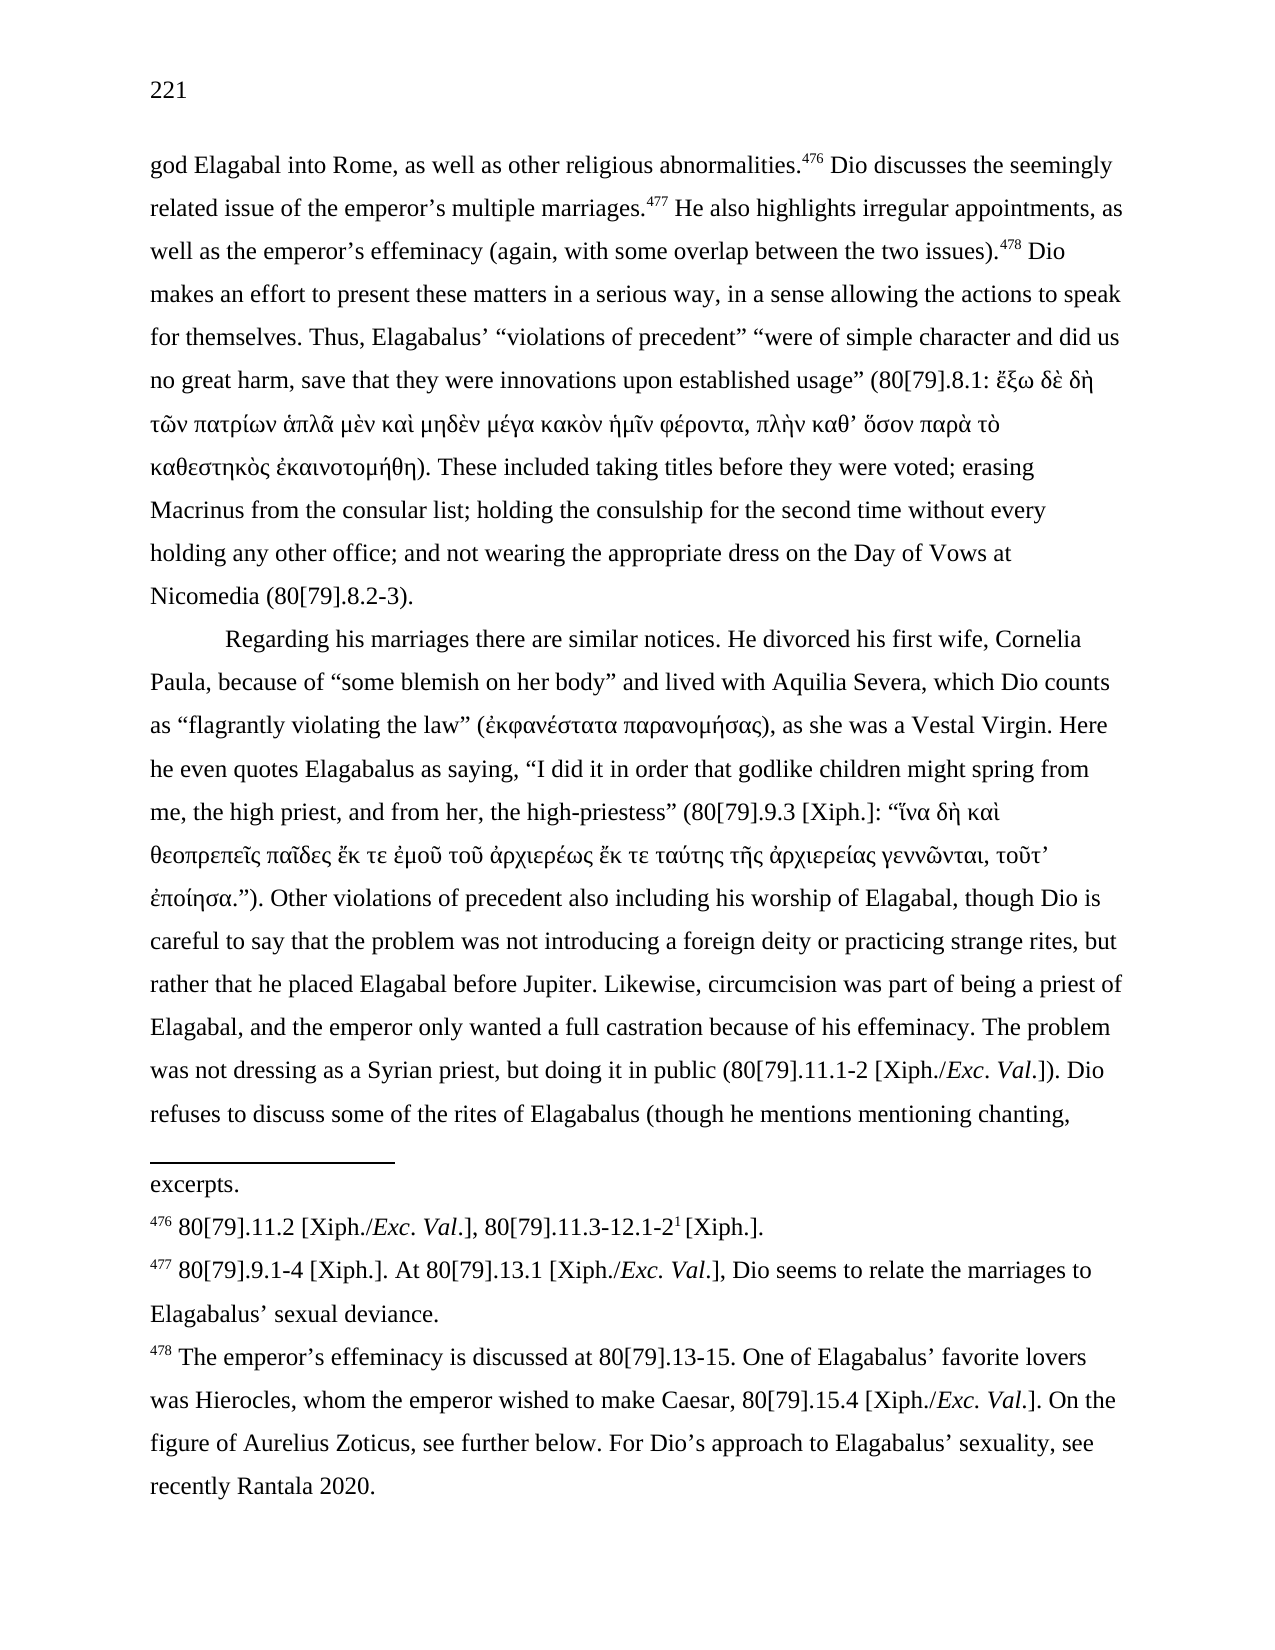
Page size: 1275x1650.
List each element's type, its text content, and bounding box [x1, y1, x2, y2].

text Regarding his marriages there are similar notices. He divorced his first wife, Cornelia Paula, because of “some blemish on her body” and lived with Aquilia Severa, which Dio counts as “flagrantly violating the law” (ἐκφανέστατα παρανομήσας), as she was a Vestal Virgin. Here he even quotes Elagabalus as saying, “I did it in order that godlike children might spring from me, the high priest, and from her, the high-priestess” (80[79].9.3 [Xiph.]: “ἵνα δὴ καὶ θεοπρεπεῖς παῖδες ἔκ τε ἐμοῦ τοῦ ἀρχιερέως ἔκ τε ταύτης τῆς ἀρχιερείας γεννῶνται, τοῦτ’ ἐποίησα.”). Other violations of precedent also including his worship of Elagabal, though Dio is careful to say that the problem was not introducing a foreign deity or practicing strange rites, but rather that he placed Elagabal before Jupiter. Likewise, circumcision was part of being a priest of Elagabal, and the emperor only wanted a full castration because of his effeminacy. The problem was not dressing as a Syrian priest, but doing it in public (80[79].11.1-2 [Xiph./Exc. Val.]). Dio refuses to discuss some of the rites of Elagabalus (though he mentions mentioning chanting, secret sacrifices, and other strange rites) (80[79].11.1 [Xiph.]). As for Elagabalus’ most outrageous acts, Dio says that they “would be impossible to conceal” (80[79].13.2 [Xiph.]: ἃ μηδ’ ἂν ἀποκρύψαιτό τις). These including dressing as a woman, acting as a prostitute, and other indecencies (80[79].13.2-4 [Xiph.]). Other acts were more public, including charioteer racing (80[79].14.2 [Xiph./Exc. Val.]), frequent dancing (80[79].14.3 [Xiph./Exc. Val.]), and other examples of his effeminacy (80[79].14.4-15.4). [150, 624, 1125, 1127]
text In the remainder of the account of this reign, Dio provides information on various irregularities, some closer to reality than others. There is a discussion of the introduction of the god Elagabal into Rome, as well as other religious abnormalities. Dio discusses the seemingly related issue of the emperor’s multiple marriages. He also highlights irregular appointments, as well as the emperor’s effeminacy (again, with some overlap between the two issues). Dio makes an effort to present these matters in a serious way, in a sense allowing the actions to speak for themselves. Thus, Elagabalus’ “violations of precedent” “were of simple character and did us no great harm, save that they were innovations upon established usage” (80[79].8.1: ἔξω δὲ δὴ τῶν πατρίων ἁπλᾶ μὲν καὶ μηδὲν μέγα κακὸν ἡμῖν φέροντα, πλὴν καθ’ ὅσον παρὰ τὸ καθεστηκὸς ἐκαινοτομήθη). These included taking titles before they were voted; erasing Macrinus from the consular list; holding the consulship for the second time without every holding any other office; and not wearing the appropriate dress on the Day of Vows at Nicomedia (80[79].8.2-3). [150, 150, 1125, 610]
